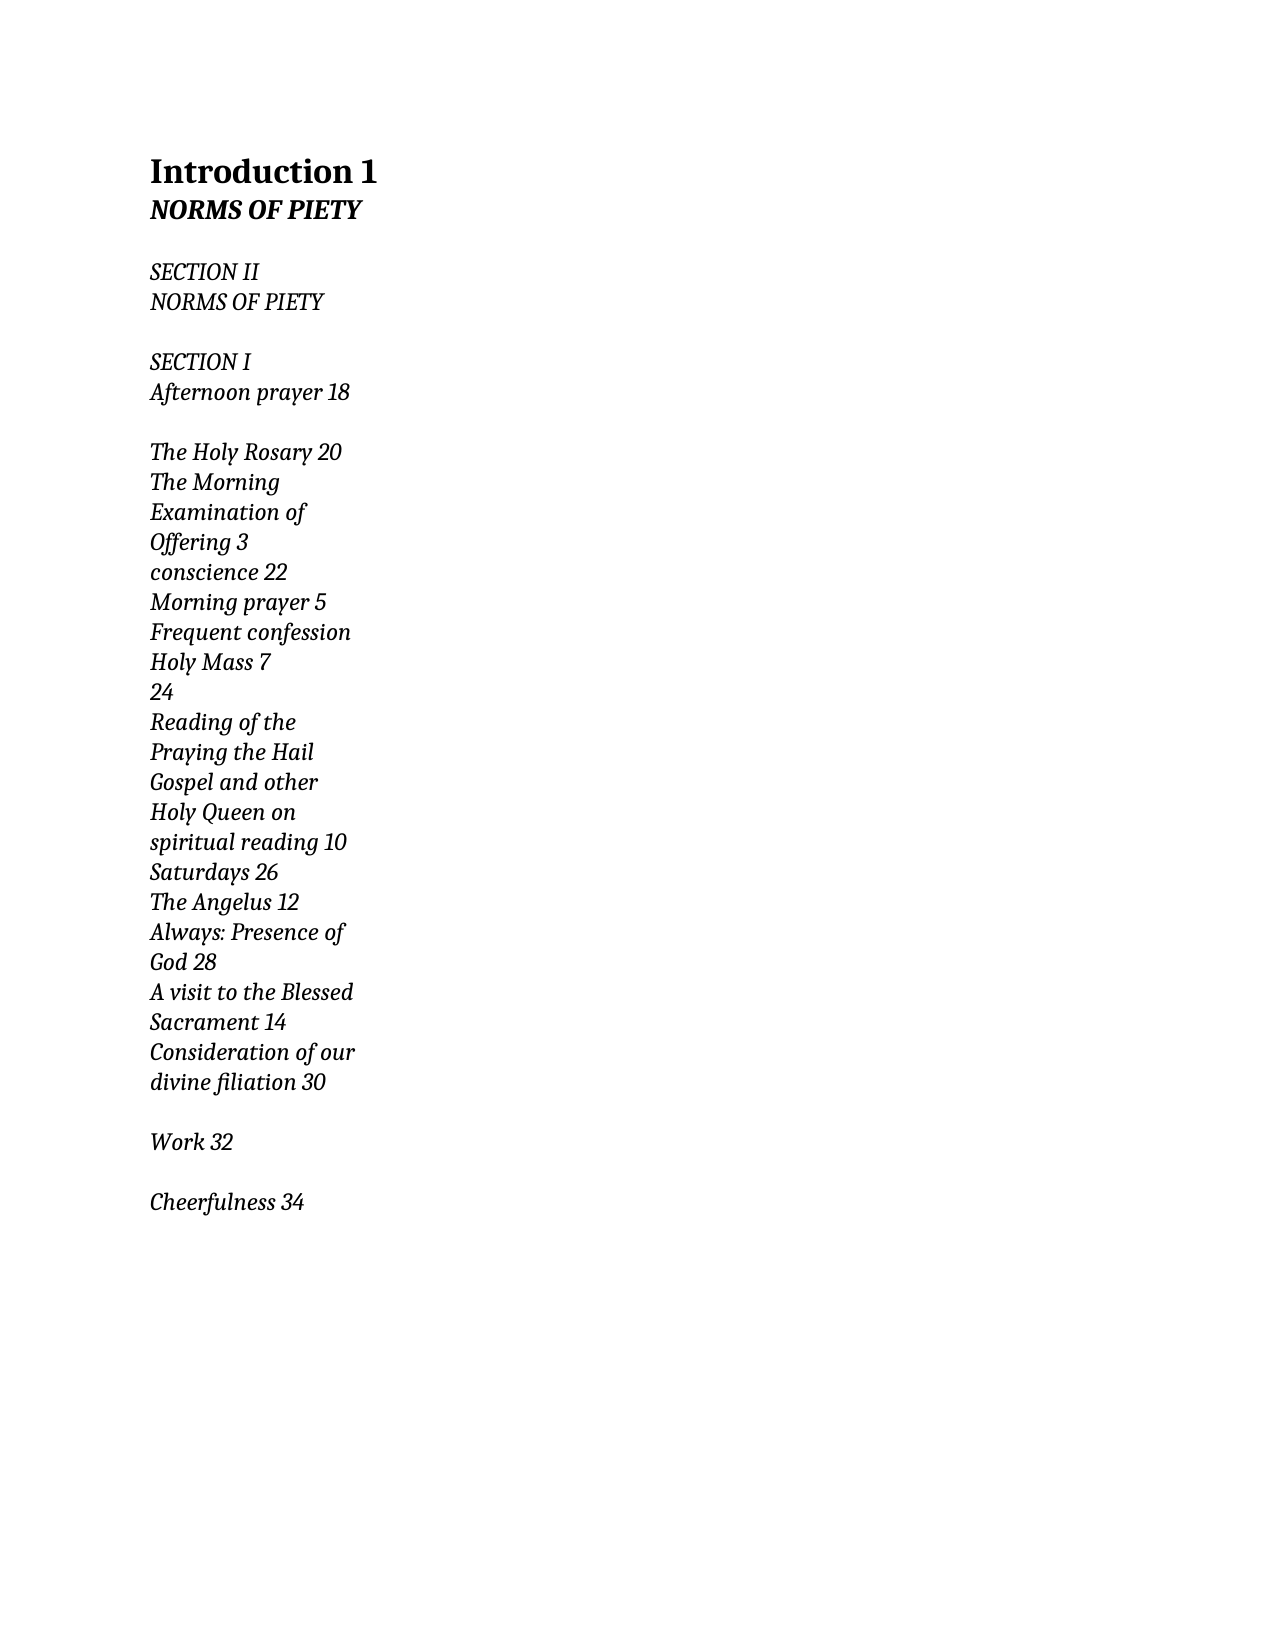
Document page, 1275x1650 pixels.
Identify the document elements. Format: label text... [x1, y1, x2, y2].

text NORMS OF PIETY [150, 286, 1125, 316]
text The Holy Rosary 20 [150, 436, 1125, 466]
text Morning prayer 5 [150, 586, 1125, 616]
text Offering 3 [150, 526, 1125, 556]
text Frequent confession [150, 616, 1125, 646]
text spiritual reading 10 [150, 826, 1125, 856]
text A visit to the Blessed [150, 976, 1125, 1006]
text Consideration of our [150, 1036, 1125, 1066]
text The Morning [150, 466, 1125, 496]
text SECTION II [150, 256, 1125, 286]
text Praying the Hail [150, 736, 1125, 766]
subtitle Introduction 1 [150, 150, 1125, 192]
text Holy Mass 7 [150, 646, 1125, 676]
text Holy Queen on [150, 796, 1125, 826]
text Gospel and other [150, 766, 1125, 796]
text Sacrament 14 [150, 1006, 1125, 1036]
text Cheerfulness 34 [150, 1186, 1125, 1216]
text divine filiation 30 [150, 1066, 1125, 1096]
text Saturdays 26 [150, 856, 1125, 886]
text Reading of the [150, 706, 1125, 736]
subtitle NORMS OF PIETY [150, 192, 1125, 226]
text SECTION I [150, 346, 1125, 376]
text 24 [150, 676, 1125, 706]
text Always: Presence of [150, 916, 1125, 946]
text Work 32 [150, 1126, 1125, 1156]
text The Angelus 12 [150, 886, 1125, 916]
text God 28 [150, 946, 1125, 976]
text Examination of [150, 496, 1125, 526]
text conscience 22 [150, 556, 1125, 586]
text Afternoon prayer 18 [150, 376, 1125, 406]
